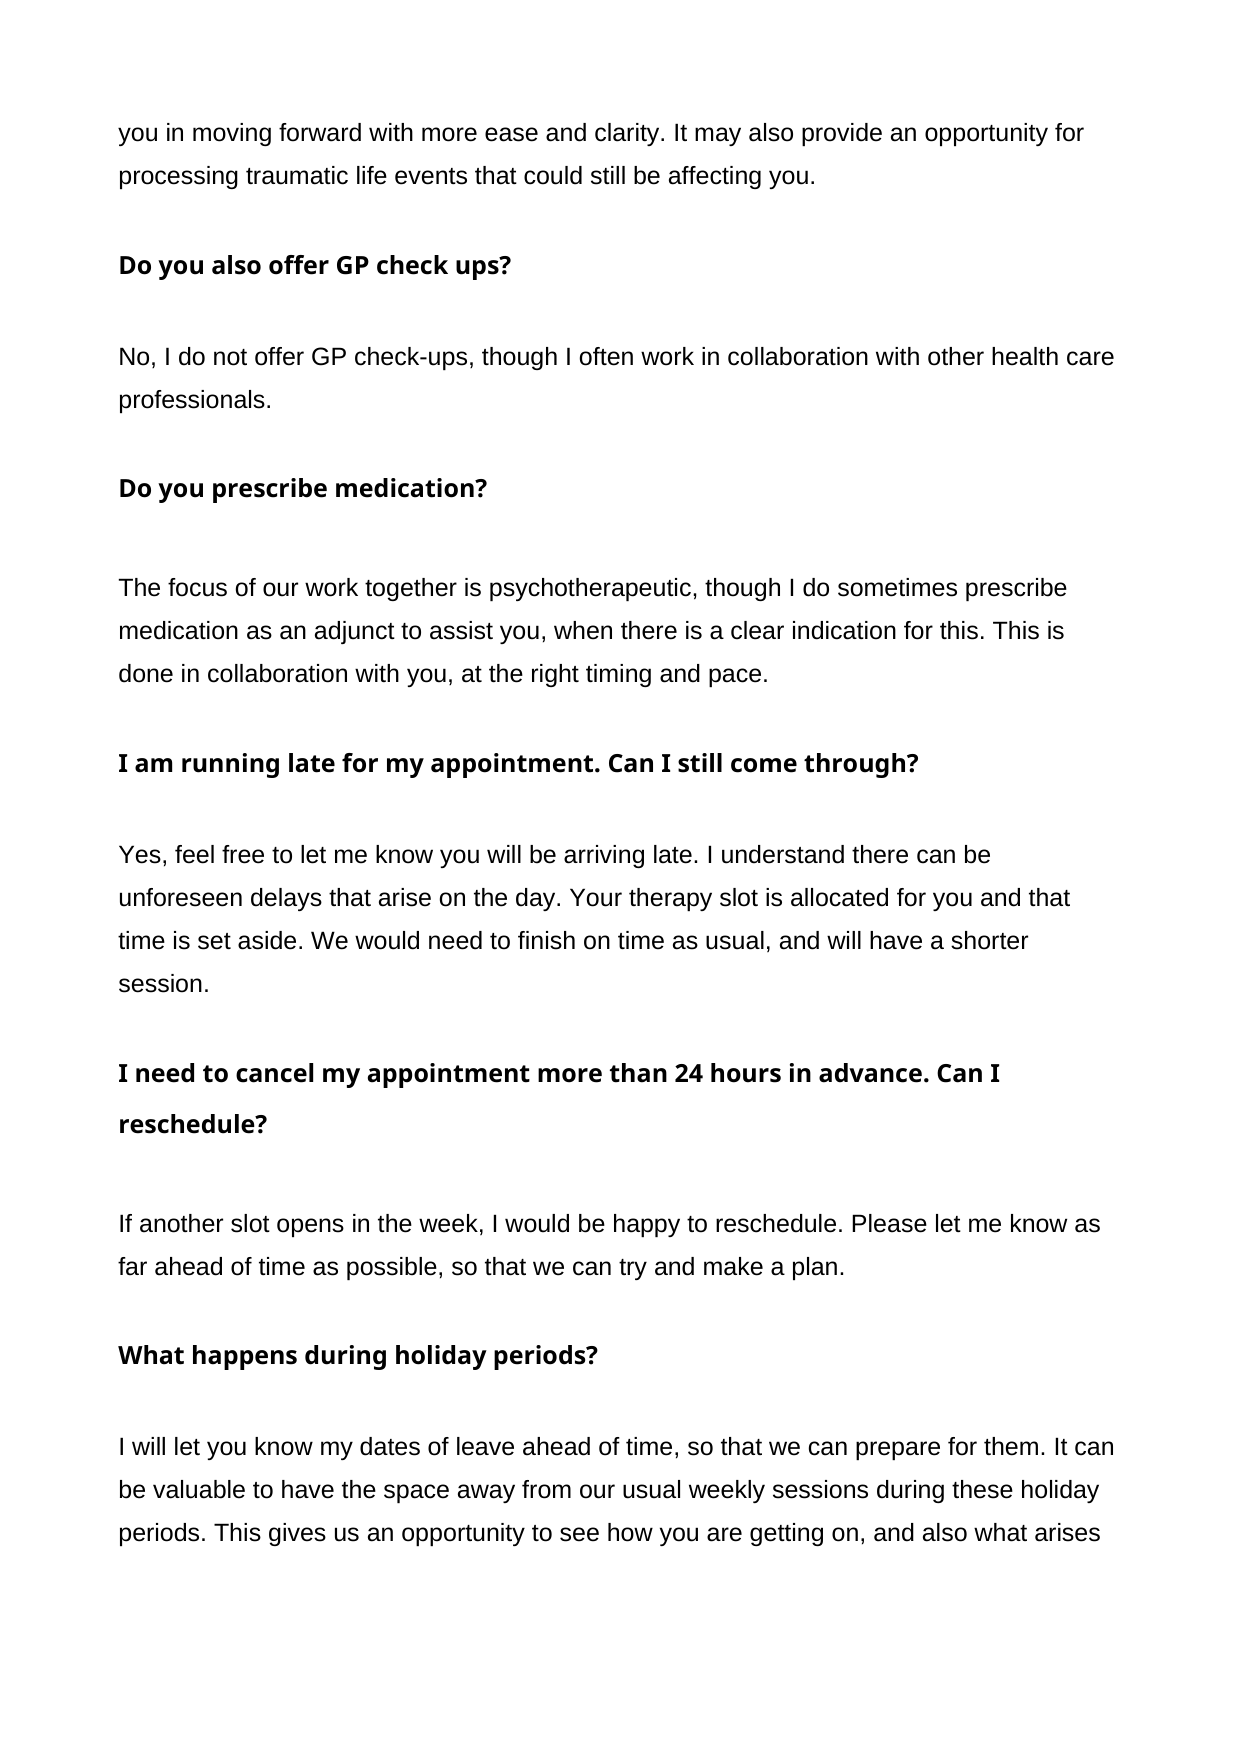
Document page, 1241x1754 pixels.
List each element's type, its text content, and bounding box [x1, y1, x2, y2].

text I am running late for my appointment. Can I still come through? [118, 746, 1122, 780]
text Do you prescribe medication? [118, 471, 1122, 505]
text Yes, feel free to let me know you will be arriving late. I understand there can be unforeseen delays that arise on the day. Your therapy slot is allocated for you and that time is set aside. We would need to finish on time as usual, and will have a shorter session. [118, 840, 1122, 998]
text What happens during holiday periods? [118, 1338, 1122, 1372]
text Do you also offer GP check ups? [118, 247, 1122, 282]
text I need to cancel my appointment more than 24 hours in advance. Can I reschedule? [118, 1055, 1122, 1141]
text The focus of our work together is psychotherapeutic, though I do sometimes prescribe medication as an adjunct to assist you, when there is a clear indication for this. This is done in collaboration with you, at the right timing and pace. [118, 573, 1122, 688]
text If another slot opens in the week, I would be happy to reschedule. Please let me know as far ahead of time as possible, so that we can try and make a plan. [118, 1208, 1122, 1280]
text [118, 1432, 1122, 1547]
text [118, 118, 1122, 190]
text No, I do not offer GP check-ups, though I often work in collaboration with other health care professionals. [118, 342, 1122, 413]
